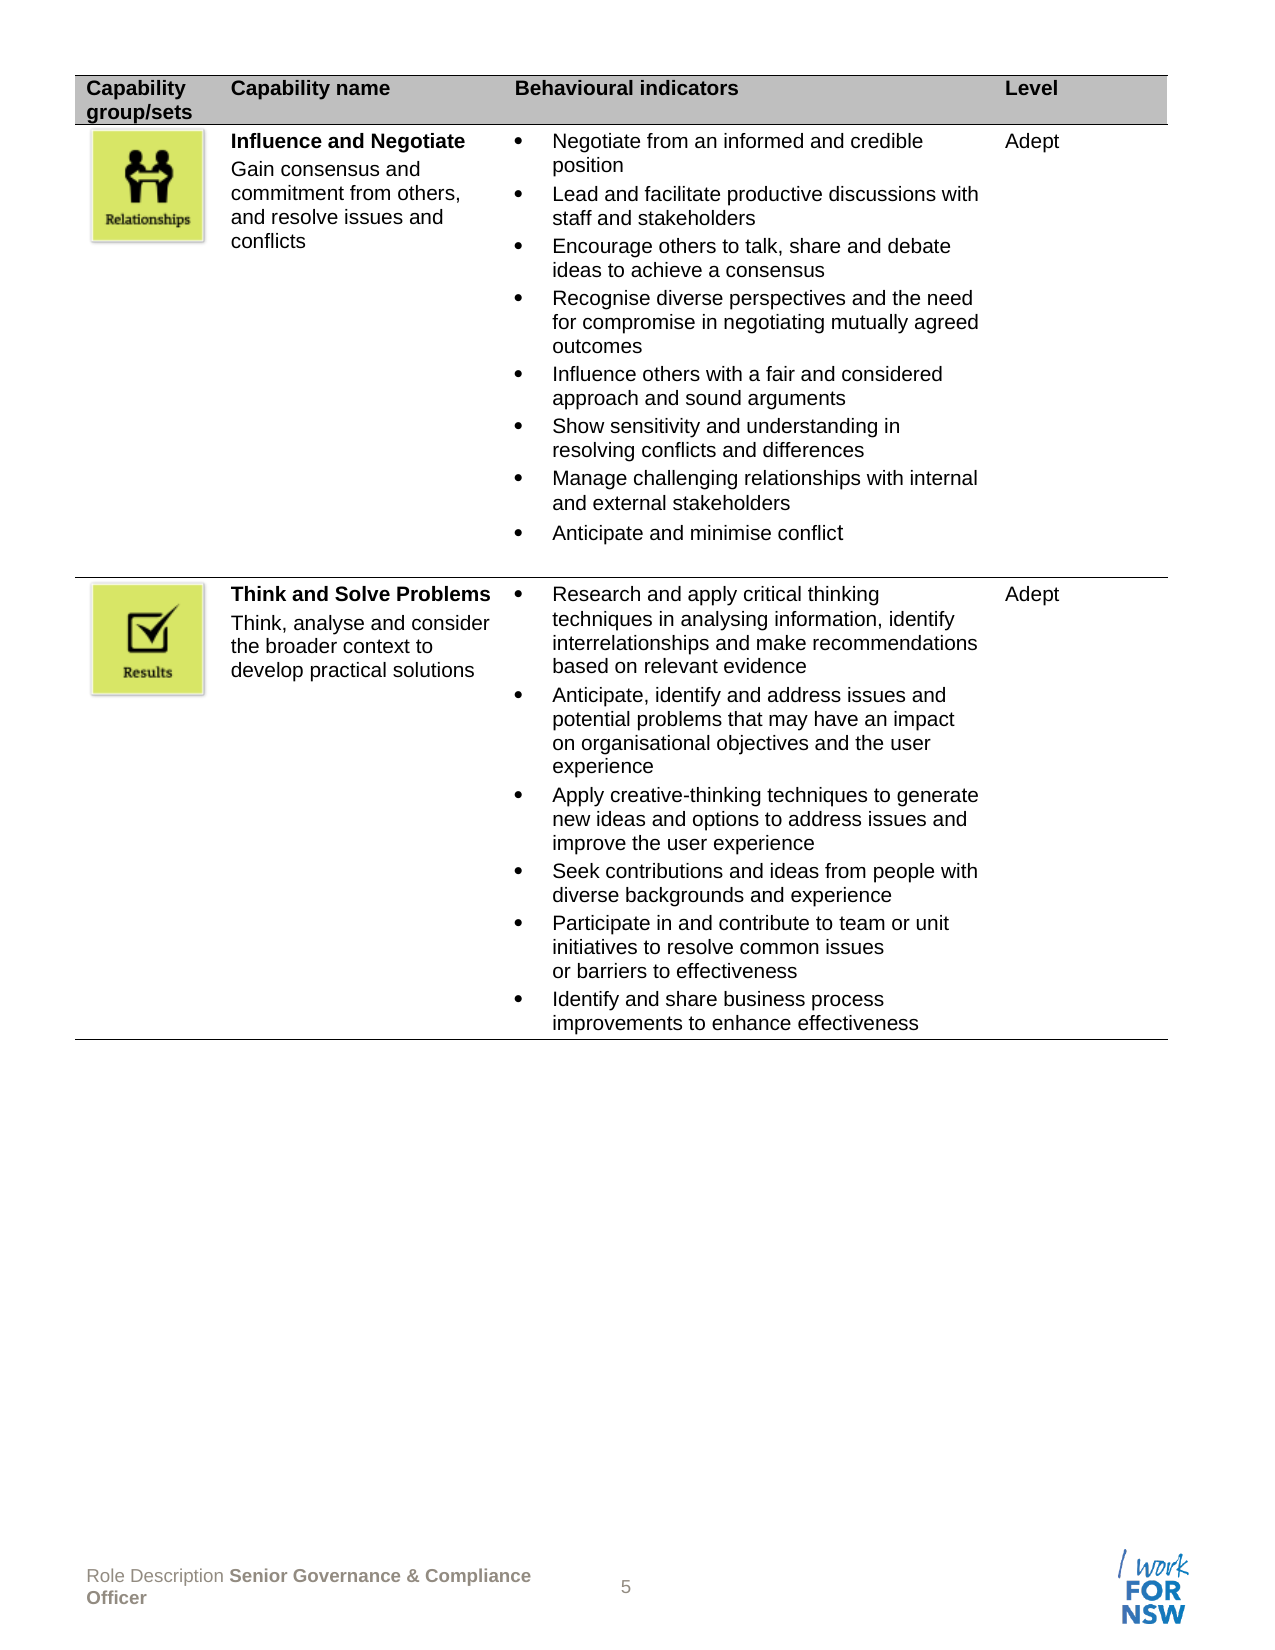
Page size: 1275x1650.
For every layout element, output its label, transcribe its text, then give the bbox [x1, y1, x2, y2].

table_header Level [994, 76, 1167, 124]
table_cell [75, 578, 219, 1039]
table_cell Research and apply critical thinking techniques in analysing information, identify interrelationships and make recommendations based on relevant evidence Anticipate, identify and address issues and potential problems that may have an impact on organisational objectives and the user experience Apply creative-thinking techniques to generate new ideas and options to address issues and improve the user experience Seek contributions and ideas from people with diverse backgrounds and experience Participate in and contribute to team or unit initiatives to resolve common issues or barriers to effectiveness Identify and share business process improvements to enhance effectiveness [503, 578, 994, 1039]
picture [86, 578, 210, 701]
table_header Capability group/sets [75, 76, 219, 124]
table_cell Influence and Negotiate Gain consensus and commitment from others, and resolve issues and conflicts [219, 125, 503, 577]
table_cell Negotiate from an informed and credible position Lead and facilitate productive discussions with staff and stakeholders Encourage others to talk, share and debate ideas to achieve a consensus Recognise diverse perspectives and the need for compromise in negotiating mutually agreed outcomes Influence others with a fair and considered approach and sound arguments Show sensitivity and understanding in resolving conflicts and differences Manage challenging relationships with internal and external stakeholders Anticipate and minimise conflict [503, 125, 994, 577]
picture [86, 125, 210, 248]
table_cell [75, 125, 219, 577]
picture [1118, 1549, 1189, 1624]
table_header Capability name [219, 76, 503, 124]
table_cell Adept [994, 578, 1167, 1039]
table_header Behavioural indicators [503, 76, 994, 124]
table_cell Think and Solve Problems Think, analyse and consider the broader context to develop practical solutions [219, 578, 503, 1039]
table_cell Adept [994, 125, 1167, 577]
